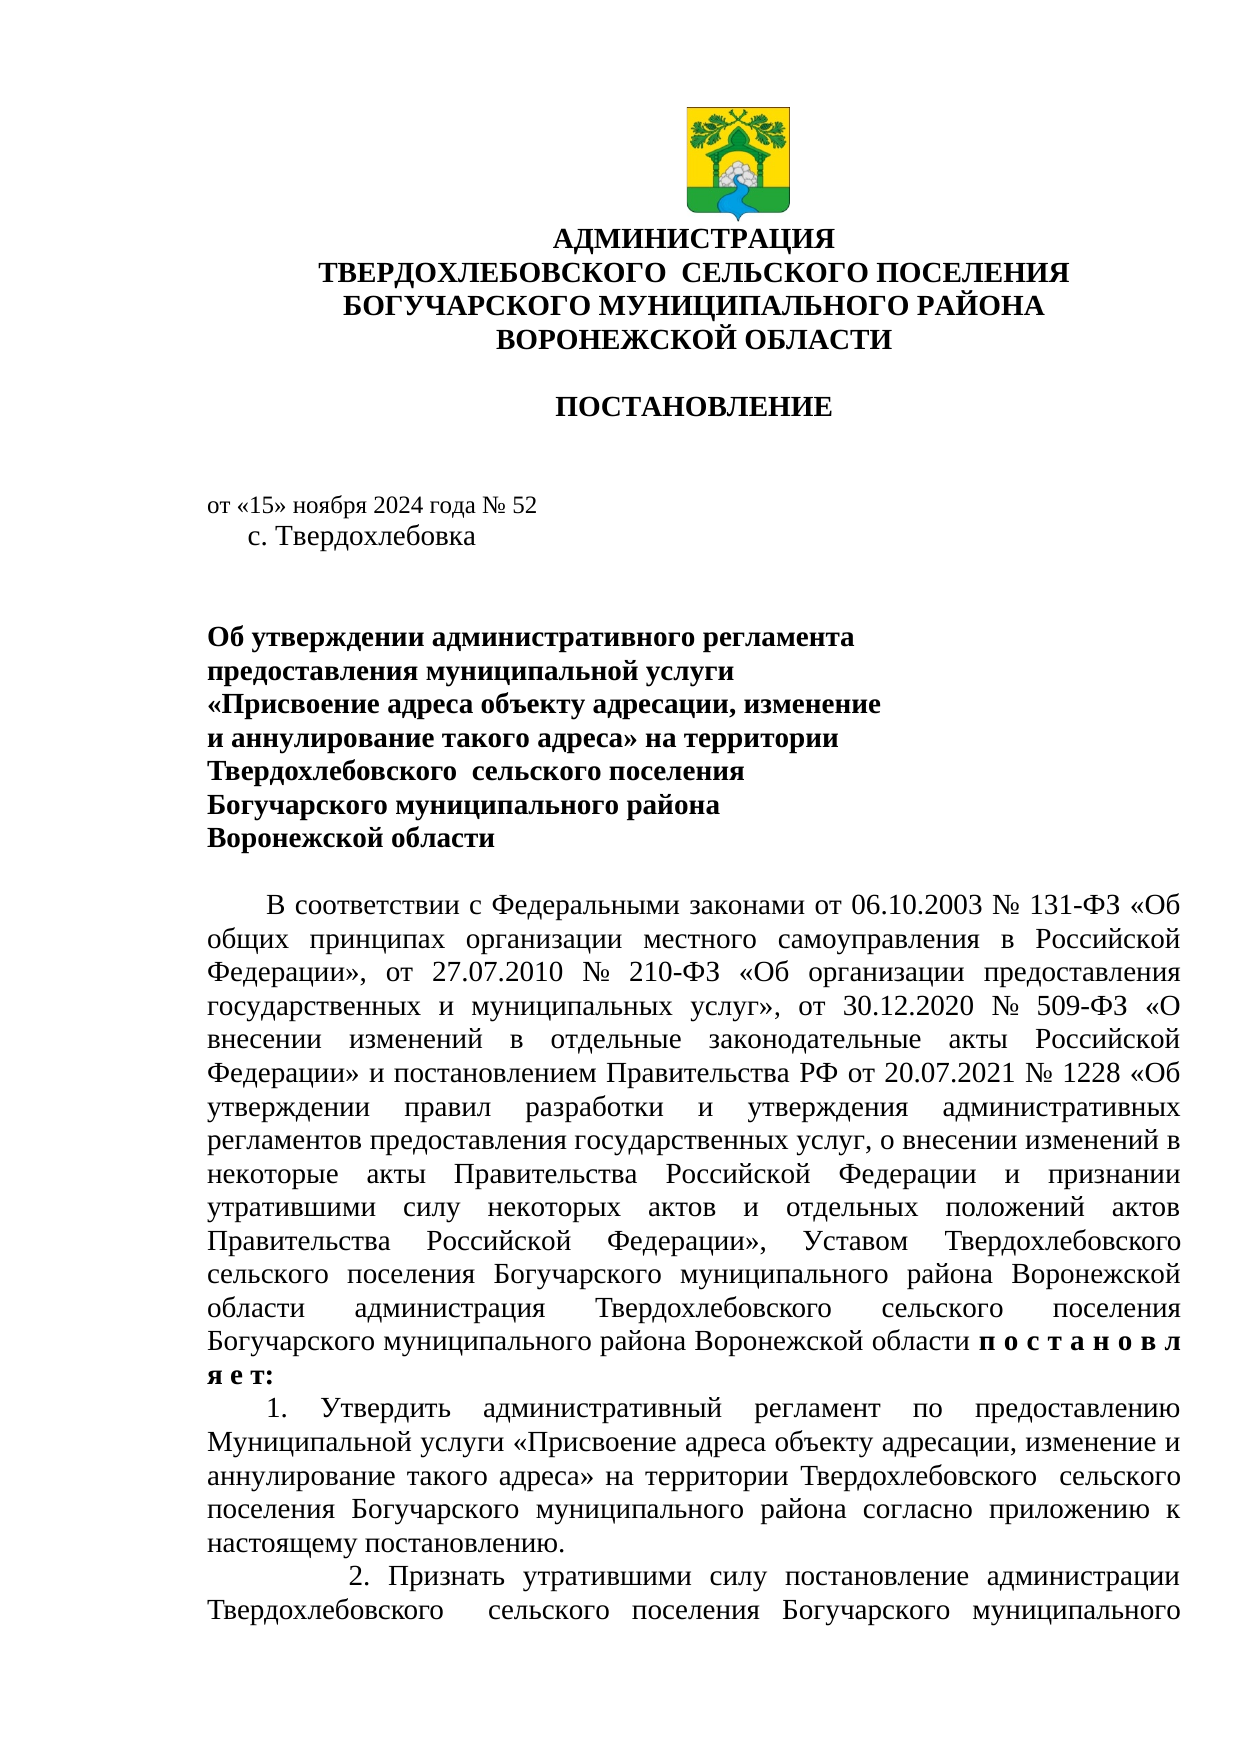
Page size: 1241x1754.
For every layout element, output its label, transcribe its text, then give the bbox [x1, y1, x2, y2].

text с. Твердохлебовка [207, 518, 1181, 552]
picture [686, 107, 790, 222]
text «Присвоение адреса объекту адресации, изменение [207, 686, 1181, 720]
text Об утверждении административного регламента [207, 619, 1181, 653]
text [207, 1558, 1181, 1625]
text и аннулирование такого адреса» на территории [207, 720, 1181, 753]
text ВОРОНЕЖСКОЙ ОБЛАСТИ [207, 322, 1181, 356]
text Богучарского муниципального района [207, 787, 1181, 820]
text АДМИНИСТРАЦИЯ [207, 221, 1181, 255]
text ПОСТАНОВЛЕНИЕ [207, 389, 1181, 423]
text ТВЕРДОХЛЕБОВСКОГО СЕЛЬСКОГО ПОСЕЛЕНИЯ [207, 255, 1181, 288]
text Твердохлебовского сельского поселения [207, 753, 1181, 787]
text Воронежской области [207, 820, 1181, 854]
text предоставления муниципальной услуги [207, 653, 1181, 686]
text БОГУЧАРСКОГО МУНИЦИПАЛЬНОГО РАЙОНА [207, 288, 1181, 322]
text В соответствии с Федеральными законами от 06.10.2003 № 131-ФЗ «Об общих принципах организации местного самоуправления в Российской Федерации», от 27.07.2010 № 210-ФЗ «Об организации предоставления государственных и муниципальных услуг», от 30.12.2020 № 509-ФЗ «О внесении изменений в отдельные законодательные акты Российской Федерации» и постановлением Правительства РФ от 20.07.2021 № 1228 «Об утверждении правил разработки и утверждения административных регламентов предоставления государственных услуг, о внесении изменений в некоторые акты Правительства Российской Федерации и признании утратившими силу некоторых актов и отдельных положений актов Правительства Российской Федерации», Уставом Твердохлебовского сельского поселения Богучарского муниципального района Воронежской области администрация Твердохлебовского сельского поселения Богучарского муниципального района Воронежской области п о с т а н о в л я е т: [207, 887, 1181, 1391]
text от «15» ноября 2024 года № 52 [207, 490, 1181, 518]
text 1. Утвердить административный регламент по предоставлению Муниципальной услуги «Присвоение адреса объекту адресации, изменение и аннулирование такого адреса» на территории Твердохлебовского сельского поселения Богучарского муниципального района согласно приложению к настоящему постановлению. [207, 1391, 1181, 1558]
